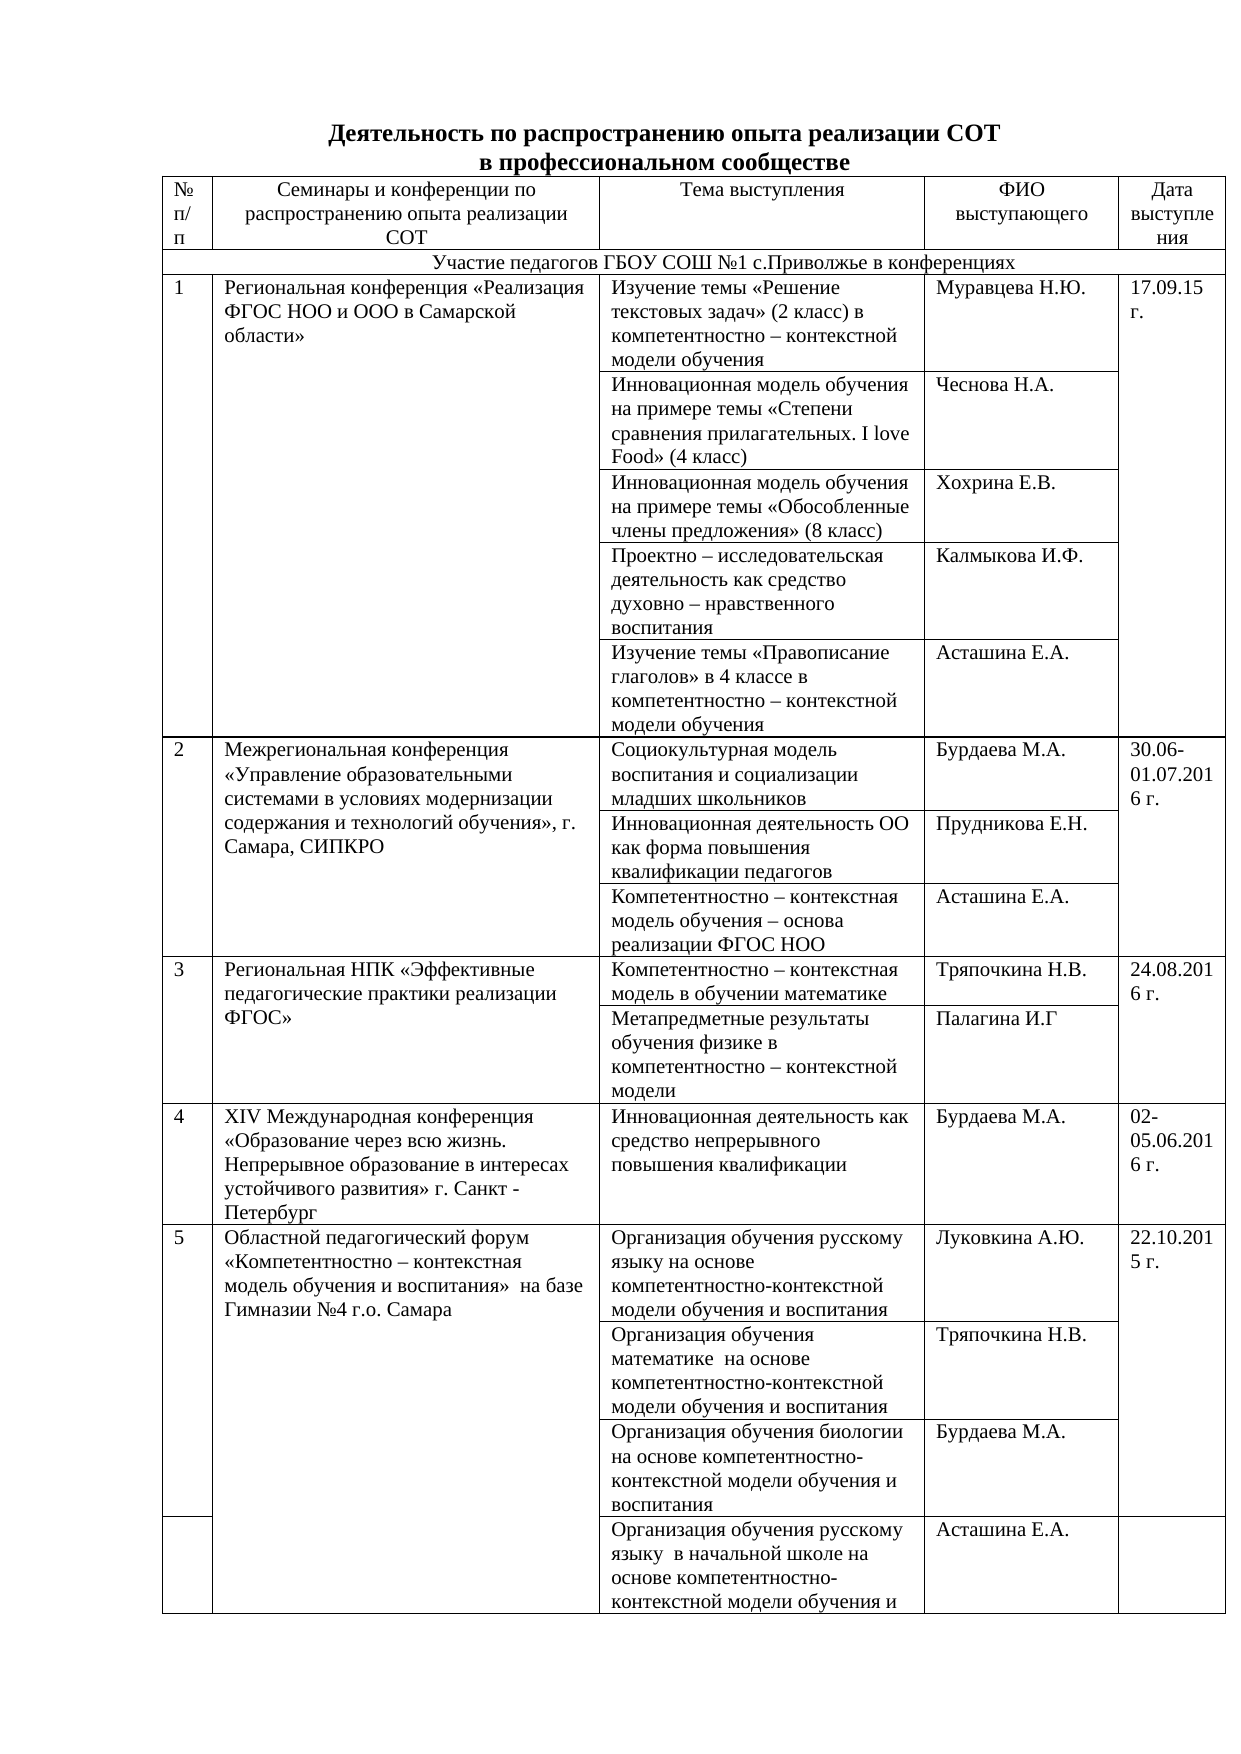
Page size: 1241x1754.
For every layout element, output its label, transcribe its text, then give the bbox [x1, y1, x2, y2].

table_cell Бурдаева М.А. [925, 738, 1118, 809]
table_cell Чеснова Н.А. [925, 372, 1118, 468]
table_cell Асташина Е.А. [925, 884, 1118, 956]
table_cell Прудникова Е.Н. [925, 811, 1118, 883]
text Деятельность по распространению опыта реализации СОТ [177, 118, 1152, 147]
table_cell XIV Международная конференция «Образование через всю жизнь. Непрерывное образование в интересах устойчивого развития» г. Санкт - Петербург [213, 1104, 599, 1224]
table_cell 5 [163, 1225, 212, 1516]
table_cell 24.08.2016 г. [1119, 957, 1225, 1102]
table_cell 2 [163, 738, 212, 956]
text в профессиональном сообществе [177, 147, 1152, 176]
table_cell Тряпочкина Н.В. [925, 1322, 1118, 1418]
table_cell Асташина Е.А. [925, 1517, 1118, 1613]
table_cell Тряпочкина Н.В. [925, 957, 1118, 1005]
table_cell Изучение темы «Решение текстовых задач» (2 класс) в компетентностно – контекстной модели обучения [600, 275, 924, 371]
table_cell Инновационная модель обучения на примере темы «Степени сравнения прилагательных. I love Food» (4 класс) [600, 372, 924, 468]
table_header Дата выступления [1119, 177, 1225, 249]
table_cell Луковкина А.Ю. [925, 1225, 1118, 1321]
table_cell Организация обучения математике на основе компетентностно-контекстной модели обучения и воспитания [600, 1322, 924, 1418]
table_cell Региональная НПК «Эффективные педагогические практики реализации ФГОС» [213, 957, 599, 1102]
table_cell Инновационная деятельность ОО как форма повышения квалификации педагогов [600, 811, 924, 883]
table_cell 17.09.15 г. [1119, 275, 1225, 736]
table_cell Хохрина Е.В. [925, 470, 1118, 542]
table_cell Палагина И.Г [925, 1006, 1118, 1102]
table_cell Региональная конференция «Реализация ФГОС НОО и ООО в Самарской области» [213, 275, 599, 736]
table_header Тема выступления [600, 177, 924, 249]
table_cell [1119, 1517, 1225, 1613]
table_cell 30.06-01.07.2016 г. [1119, 738, 1225, 956]
table_cell 4 [163, 1104, 212, 1224]
table_cell 22.10.2015 г. [1119, 1225, 1225, 1516]
table_cell Инновационная деятельность как средство непрерывного повышения квалификации [600, 1104, 924, 1224]
table_cell Изучение темы «Правописание глаголов» в 4 классе в компетентностно – контекстной модели обучения [600, 640, 924, 736]
table_header № п/п [163, 177, 212, 249]
table_cell 02-05.06.2016 г. [1119, 1104, 1225, 1224]
table_cell Муравцева Н.Ю. [925, 275, 1118, 371]
table_header ФИО выступающего [925, 177, 1118, 249]
table_cell [163, 1517, 212, 1613]
table_cell Бурдаева М.А. [925, 1420, 1118, 1516]
table_cell 3 [163, 957, 212, 1102]
table_cell Метапредметные результаты обучения физике в компетентностно – контекстной модели [600, 1006, 924, 1102]
table_header Семинары и конференции по распространению опыта реализации СОТ [213, 177, 599, 249]
table_cell Компетентностно – контекстная модель обучения – основа реализации ФГОС НОО [600, 884, 924, 956]
table_cell Асташина Е.А. [925, 640, 1118, 736]
table_cell 1 [163, 275, 212, 736]
table_cell Социокультурная модель воспитания и социализации младших школьников [600, 738, 924, 809]
table_cell Областной педагогический форум «Компетентностно – контекстная модель обучения и воспитания» на базе Гимназии №4 г.о. Самара [213, 1225, 599, 1613]
table_cell Инновационная модель обучения на примере темы «Обособленные члены предложения» (8 класс) [600, 470, 924, 542]
table_cell Межрегиональная конференция «Управление образовательными системами в условиях модернизации содержания и технологий обучения», г. Самара, СИПКРО [213, 738, 599, 956]
table_cell Калмыкова И.Ф. [925, 543, 1118, 639]
table_cell Участие педагогов ГБОУ СОШ №1 с.Приволжье в конференциях [163, 250, 1225, 274]
table_cell Компетентностно – контекстная модель в обучении математике [600, 957, 924, 1005]
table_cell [600, 1517, 924, 1613]
table_cell Организация обучения биологии на основе компетентностно-контекстной модели обучения и воспитания [600, 1420, 924, 1516]
table_cell Организация обучения русскому языку на основе компетентностно-контекстной модели обучения и воспитания [600, 1225, 924, 1321]
table_cell Бурдаева М.А. [925, 1104, 1118, 1224]
table_cell Проектно – исследовательская деятельность как средство духовно – нравственного воспитания [600, 543, 924, 639]
